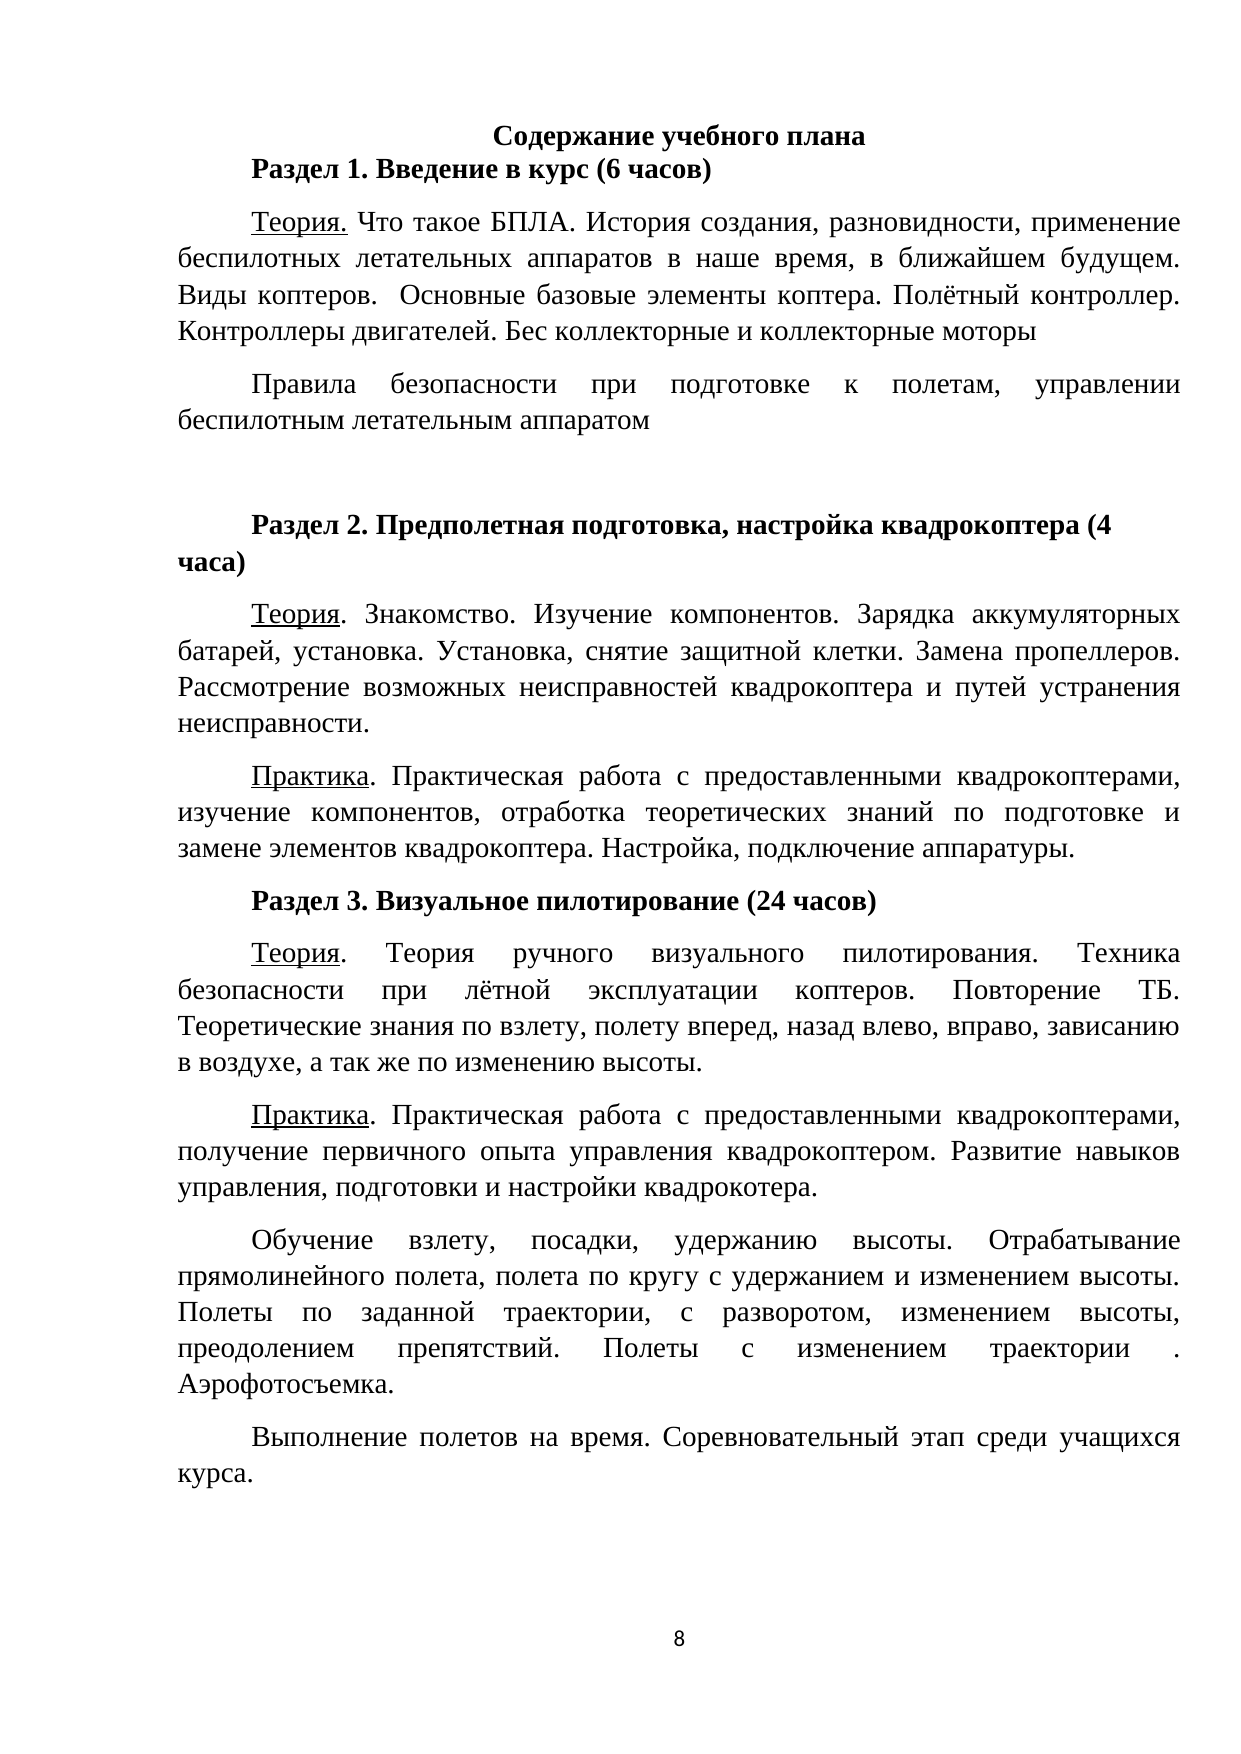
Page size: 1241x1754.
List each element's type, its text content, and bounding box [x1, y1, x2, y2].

text Раздел 1. Введение в курс (6 часов) [177, 152, 1181, 185]
text Теория. Знакомство. Изучение компонентов. Зарядка аккумуляторных батарей, установка. Установка, снятие защитной клетки. Замена пропеллеров. Рассмотрение возможных неисправностей квадрокоптера и путей устранения неисправности. [177, 596, 1181, 738]
text Раздел 2. Предполетная подготовка, настройка квадрокоптера (4 часа) [177, 507, 1181, 577]
text Практика. Практическая работа с предоставленными квадрокоптерами, получение первичного опыта управления квадрокоптером. Развитие навыков управления, подготовки и настройки квадрокотера. [177, 1097, 1181, 1203]
text Содержание учебного плана [177, 118, 1181, 152]
text Теория. Что такое БПЛА. История создания, разновидности, применение беспилотных летательных аппаратов в наше время, в ближайшем будущем. Виды коптеров. Основные базовые элементы коптера. Полётный контроллер. Контроллеры двигателей. Бес коллекторные и коллекторные моторы [177, 204, 1181, 346]
text Выполнение полетов на время. Соревновательный этап среди учащихся курса. [177, 1419, 1181, 1489]
text Обучение взлету, посадки, удержанию высоты. Отрабатывание прямолинейного полета, полета по кругу с удержанием и изменением высоты. Полеты по заданной траектории, с разворотом, изменением высоты, преодолением препятствий. Полеты с изменением траектории . Аэрофотосъемка. [177, 1222, 1181, 1400]
text Практика. Практическая работа с предоставленными квадрокоптерами, изучение компонентов, отработка теоретических знаний по подготовке и замене элементов квадрокоптера. Настройка, подключение аппаратуры. [177, 758, 1181, 863]
text Правила безопасности при подготовке к полетам, управлении беспилотным летательным аппаратом [177, 366, 1181, 435]
text Теория. Теория ручного визуального пилотирования. Техника безопасности при лётной эксплуатации коптеров. Повторение ТБ. Теоретические знания по взлету, полету вперед, назад влево, вправо, зависанию в воздухе, а так же по изменению высоты. [177, 936, 1181, 1078]
text Раздел 3. Визуальное пилотирование (24 часов) [177, 883, 1181, 916]
